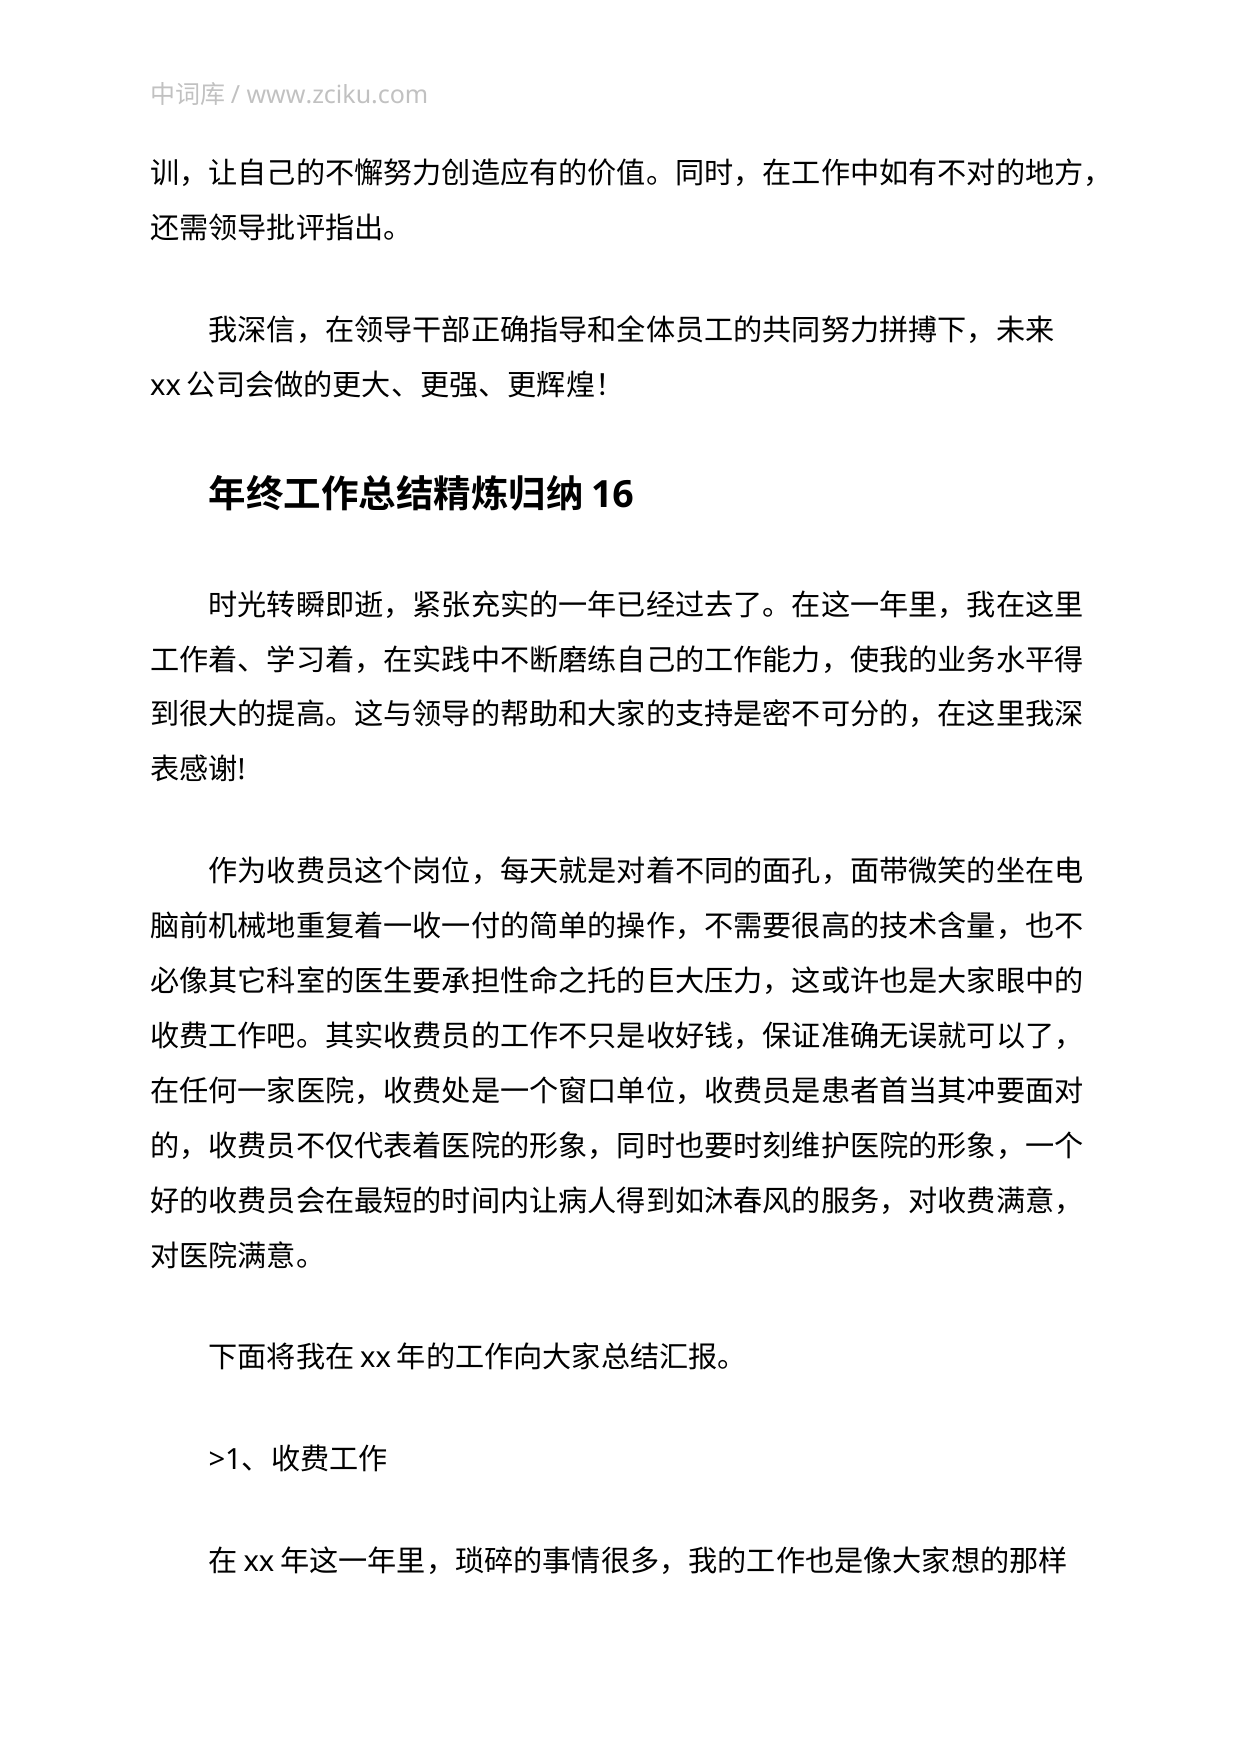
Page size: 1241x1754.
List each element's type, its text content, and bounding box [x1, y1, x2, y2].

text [150, 150, 1090, 247]
text 我深信，在领导干部正确指导和全体员工的共同努力拼搏下，未来xx公司会做的更大、更强、更辉煌！ [150, 307, 1090, 404]
text 下面将我在xx年的工作向大家总结汇报。 [150, 1334, 1090, 1376]
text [150, 1538, 1090, 1580]
text 作为收费员这个岗位，每天就是对着不同的面孔，面带微笑的坐在电脑前机械地重复着一收一付的简单的操作，不需要很高的技术含量，也不必像其它科室的医生要承担性命之托的巨大压力，这或许也是大家眼中的收费工作吧。其实收费员的工作不只是收好钱，保证准确无误就可以了，在任何一家医院，收费处是一个窗口单位，收费员是患者首当其冲要面对的，收费员不仅代表着医院的形象，同时也要时刻维护医院的形象，一个好的收费员会在最短的时间内让病人得到如沐春风的服务，对收费满意，对医院满意。 [150, 848, 1090, 1274]
text 时光转瞬即逝，紧张充实的一年已经过去了。在这一年里，我在这里工作着、学习着，在实践中不断磨练自己的工作能力，使我的业务水平得到很大的提高。这与领导的帮助和大家的支持是密不可分的，在这里我深表感谢! [150, 581, 1090, 788]
text 年终工作总结精炼归纳16 [150, 463, 1090, 518]
text >1、收费工作 [150, 1436, 1090, 1478]
